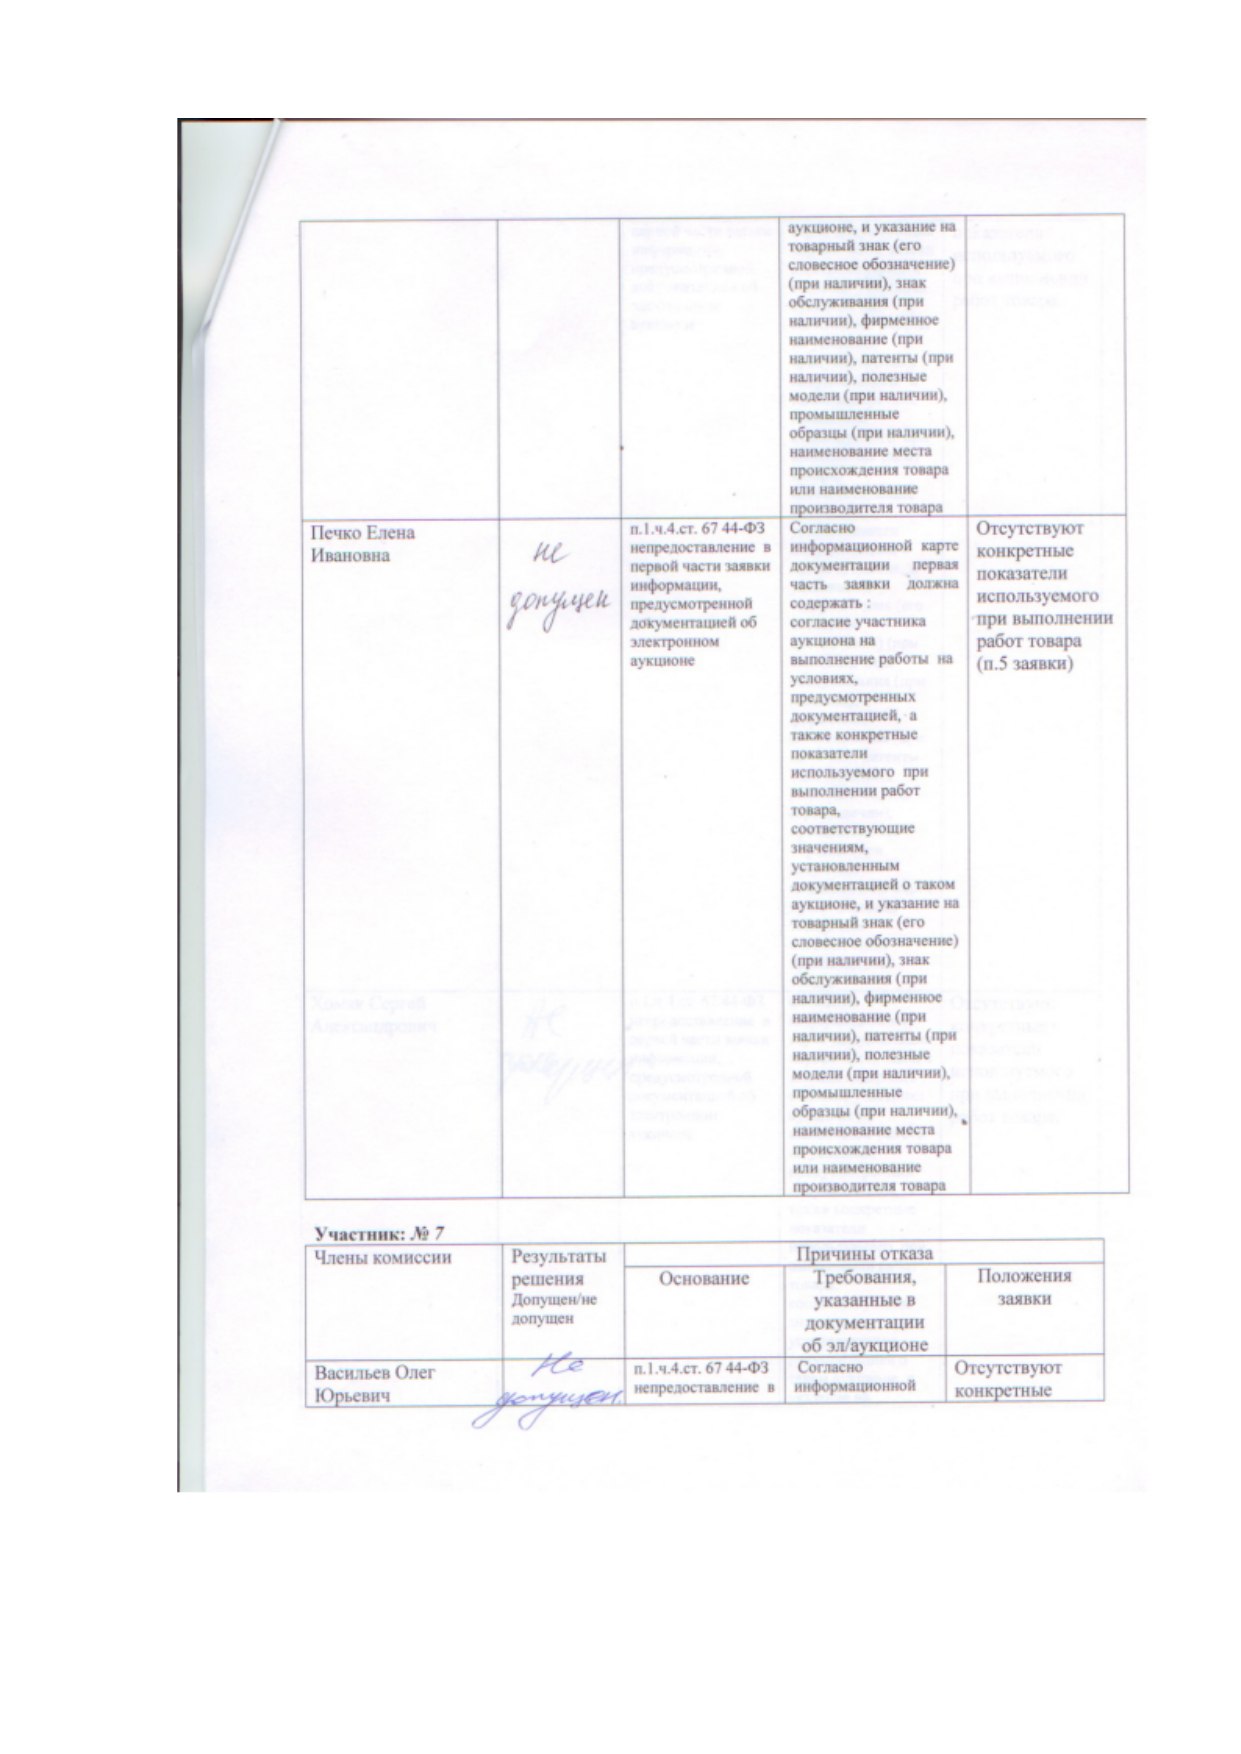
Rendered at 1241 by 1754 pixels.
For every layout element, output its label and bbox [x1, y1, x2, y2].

picture [177, 118, 1152, 1494]
